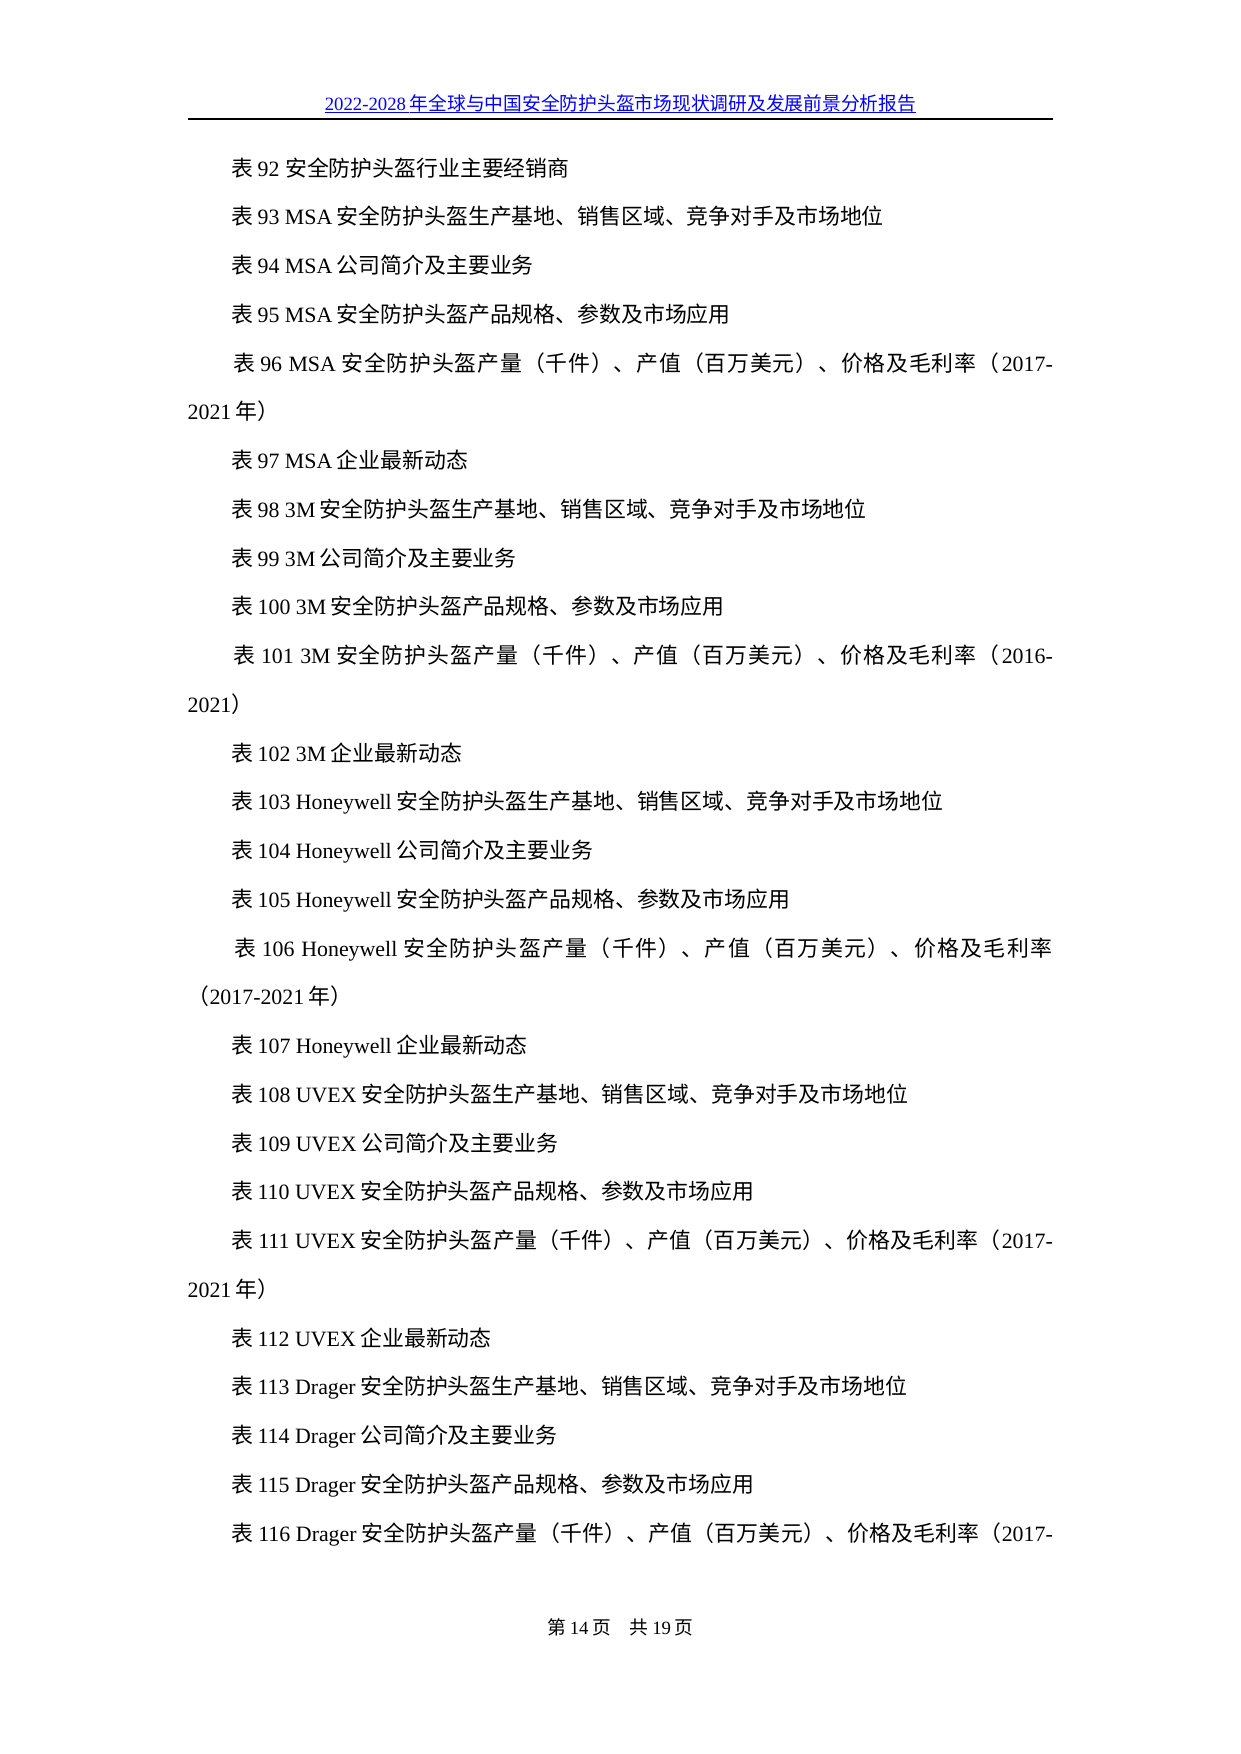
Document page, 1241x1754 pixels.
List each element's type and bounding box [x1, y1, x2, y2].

text [187, 150, 1053, 1548]
